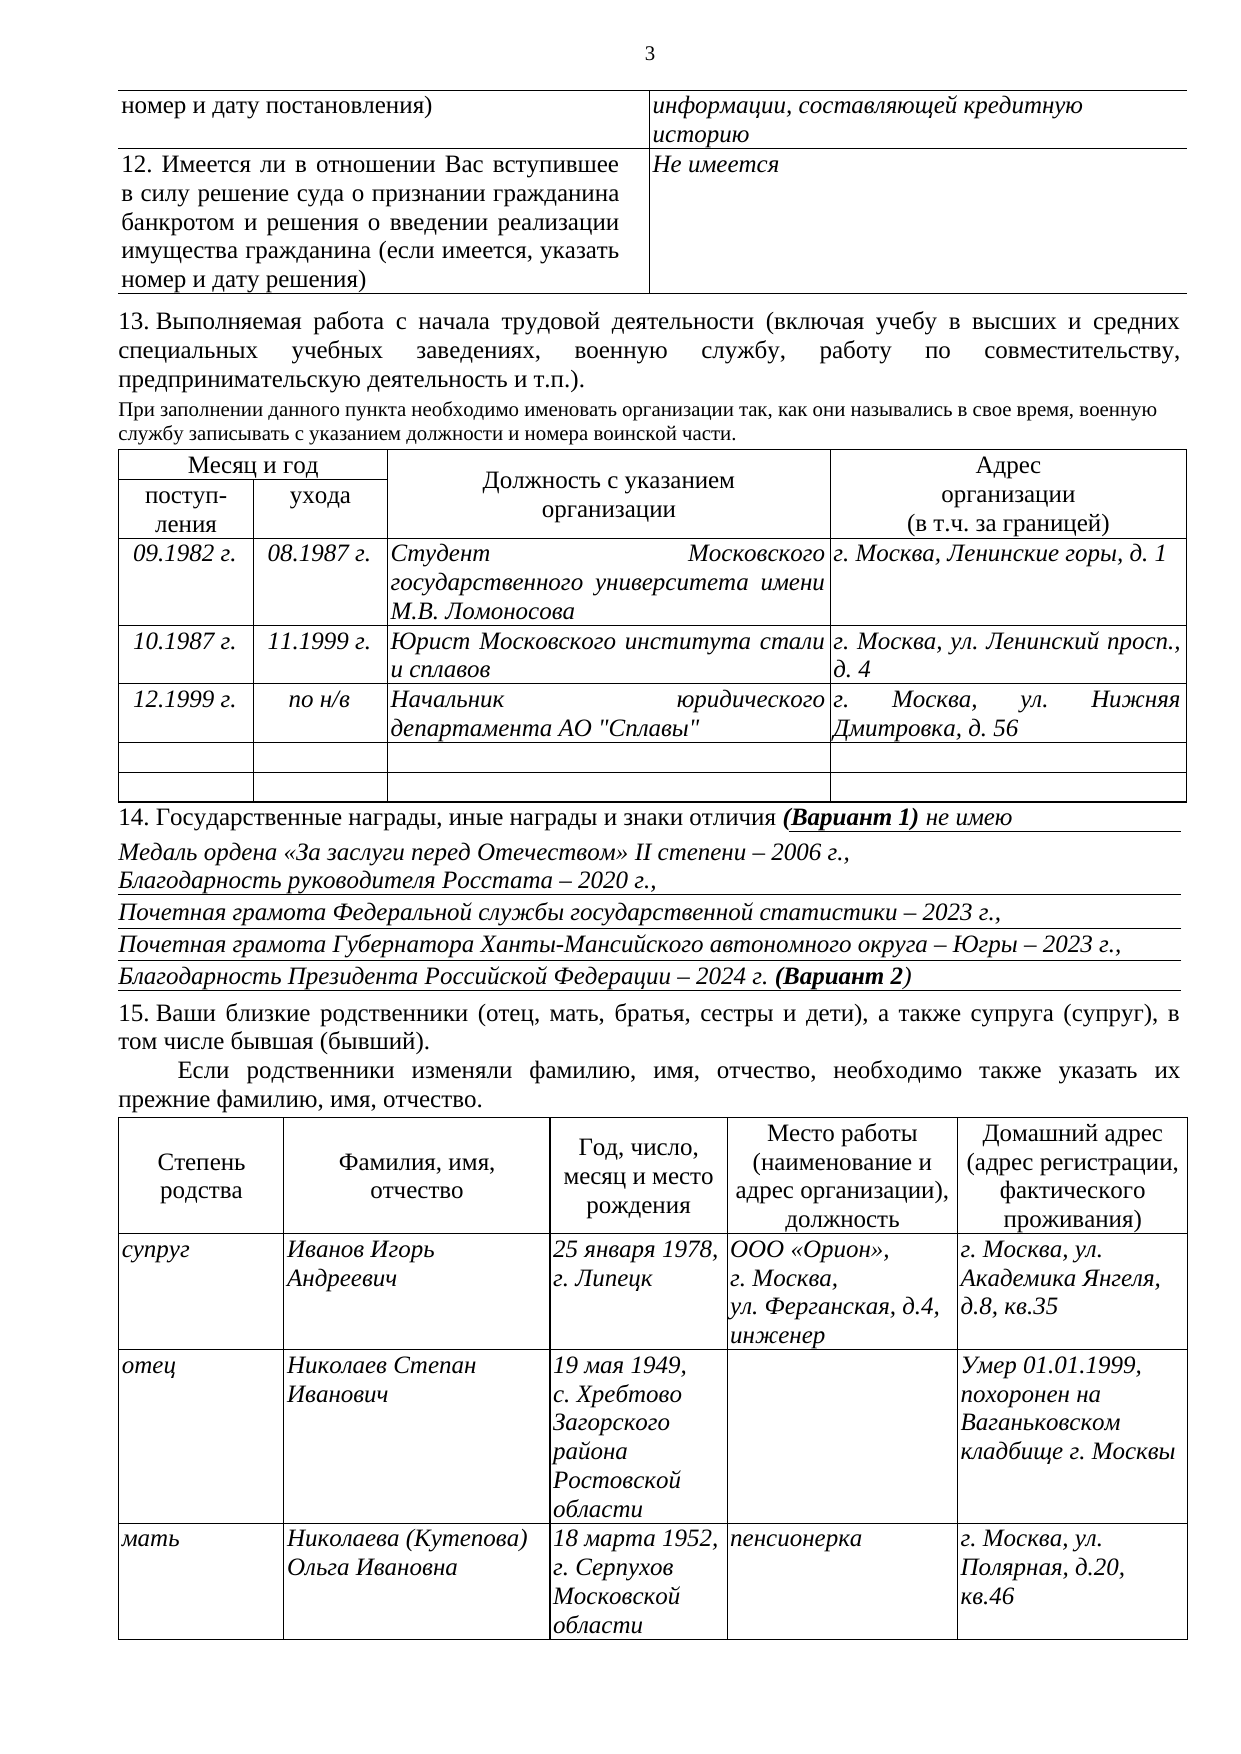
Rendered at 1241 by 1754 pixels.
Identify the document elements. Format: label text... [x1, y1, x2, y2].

table_header Степень родства [119, 1118, 283, 1233]
table_cell [388, 743, 830, 772]
table_cell [831, 773, 1186, 801]
table_cell ООО «Орион», г. Москва, ул. Ферганская, д.4, инженер [728, 1234, 957, 1349]
table_cell 12. Имеется ли в отношении Вас вступившее в силу решение суда о признании гражданина банкротом и решения о введении реализации имущества гражданина (если имеется, указать номер и дату решения) [118, 149, 649, 293]
table_cell 10.1987 г. [119, 626, 253, 683]
table_cell [831, 743, 1186, 772]
table_cell отец [119, 1350, 283, 1522]
text 13. Выполняемая работа с начала трудовой деятельности (включая учебу в высших и средних специальных учебных заведениях, военную службу, работу по совместительству, предпринимательскую деятельность и т.п.). [118, 306, 1181, 393]
table_cell г. Москва, ул. Академика Янгеля, д.8, кв.35 [958, 1234, 1187, 1349]
table_cell мать [119, 1524, 283, 1638]
table_cell Николаев Степан Иванович [284, 1350, 549, 1522]
table_cell [119, 773, 253, 801]
text 15. Ваши близкие родственники (отец, мать, братья, сестры и дети), а также супруга (супруг), в том числе бывшая (бывший). [118, 998, 1181, 1055]
table_header Домашний адрес (адрес регистрации, фактического проживания) [958, 1118, 1187, 1233]
text 14. Государственные награды, иные награды и знаки отличия (Вариант 1) не имею [118, 803, 1181, 831]
text При заполнении данного пункта необходимо именовать организации так, как они назывались в свое время, военную службу записывать с указанием должности и номера воинской части. [118, 397, 1181, 445]
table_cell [118, 91, 649, 148]
table_cell супруг [119, 1234, 283, 1349]
table_cell 18 марта 1952, г. Серпухов Московской области [551, 1524, 727, 1638]
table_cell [650, 91, 1187, 148]
table_cell ухода [254, 480, 387, 537]
table_header Должность с указанием организации [388, 450, 830, 537]
text Благодарность Президента Российской Федерации – 2024 г. (Вариант 2) [118, 961, 1181, 990]
table_cell пенсионерка [728, 1524, 957, 1638]
table_cell Начальник юридического департамента АО "Сплавы" [388, 684, 830, 742]
table_cell 11.1999 г. [254, 626, 387, 683]
table_cell Иванов Игорь Андреевич [284, 1234, 549, 1349]
table_cell Николаева (Кутепова) Ольга Ивановна [284, 1524, 549, 1638]
text Почетная грамота Губернатора Ханты-Мансийского автономного округа – Югры – 2023 г., [118, 929, 1181, 960]
table_cell [254, 773, 387, 801]
table_header Месяц и год [119, 450, 387, 479]
table_header Фамилия, имя, отчество [284, 1118, 549, 1233]
table_cell г. Москва, ул. Полярная, д.20, кв.46 [958, 1524, 1187, 1638]
table_cell [728, 1350, 957, 1522]
table_cell Не имеется [650, 149, 1187, 293]
table_cell Умер 01.01.1999, похоронен на Ваганьковском кладбище г. Москвы [958, 1350, 1187, 1522]
table_cell 09.1982 г. [119, 539, 253, 625]
table_cell Юрист Московского института стали и сплавов [388, 626, 830, 683]
table_cell [119, 743, 253, 772]
text Медаль ордена «За заслуги перед Отечеством» II степени – 2006 г., [118, 837, 1181, 865]
table_cell 19 мая 1949, с. Хребтово Загорского района Ростовской области [551, 1350, 727, 1522]
table_header Адрес организации (в т.ч. за границей) [831, 450, 1186, 537]
text Почетная грамота Федеральной службы государственной статистики – 2023 г., [118, 895, 1181, 928]
table_cell г. Москва, ул. Нижняя Дмитровка, д. 56 [831, 684, 1186, 742]
table_cell Студент Московского государственного университета имени М.В. Ломоносова [388, 539, 830, 625]
table_cell г. Москва, Ленинские горы, д. 1 [831, 539, 1186, 625]
table_cell 08.1987 г. [254, 539, 387, 625]
table_cell [254, 743, 387, 772]
table_cell 25 января 1978, г. Липецк [551, 1234, 727, 1349]
text Благодарность руководителя Росстата – 2020 г., [118, 865, 1181, 894]
table_cell г. Москва, ул. Ленинский просп., д. 4 [831, 626, 1186, 683]
table_header Год, число, месяц и место рождения [551, 1118, 727, 1233]
table_cell 12.1999 г. [119, 684, 253, 742]
table_header Место работы (наименование и адрес организации), должность [728, 1118, 957, 1233]
table_cell поступления [119, 480, 253, 537]
table_cell [388, 773, 830, 801]
text Если родственники изменяли фамилию, имя, отчество, необходимо также указать их прежние фамилию, имя, отчество. [118, 1055, 1181, 1113]
table_cell по н/в [254, 684, 387, 742]
